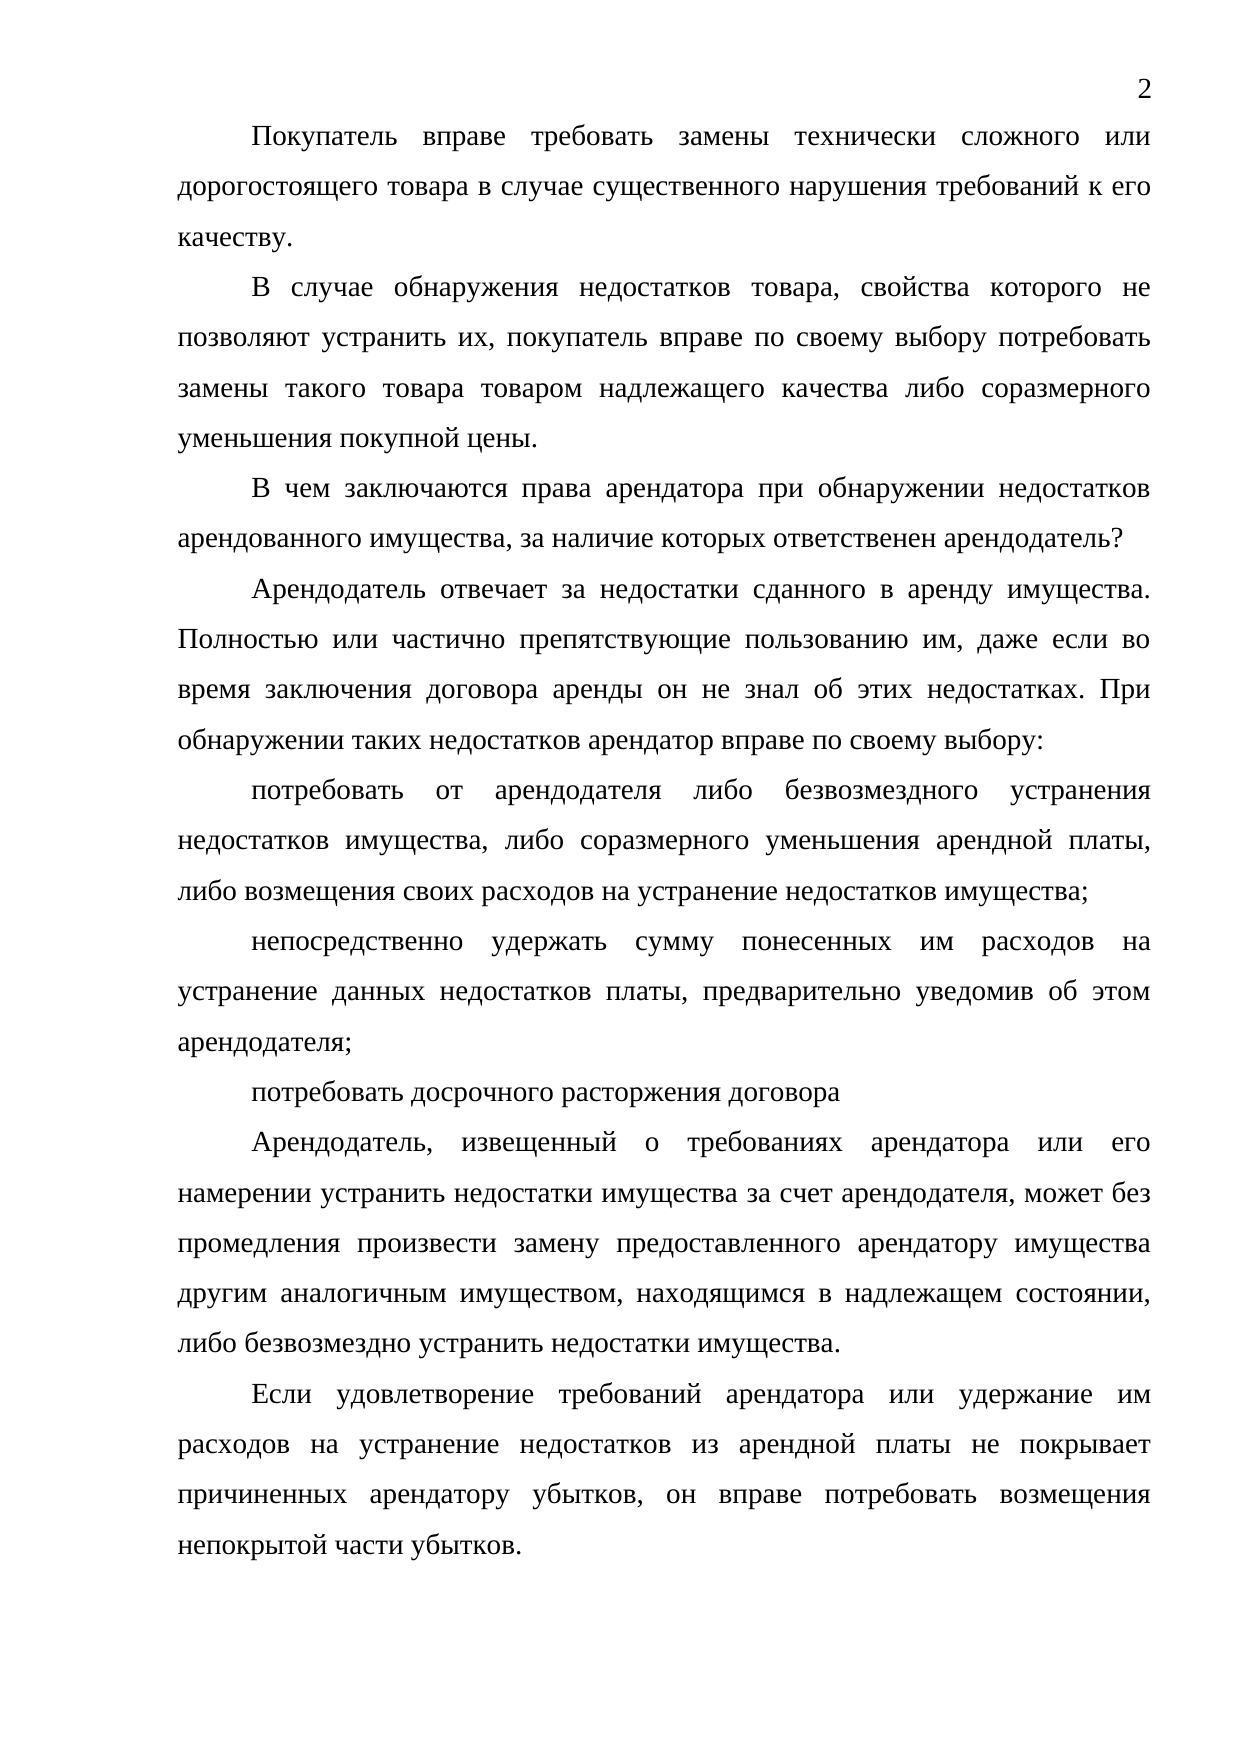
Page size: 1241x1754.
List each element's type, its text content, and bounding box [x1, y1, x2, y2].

text непосредственно удержать сумму понесенных им расходов на устранение данных недостатков платы, предварительно уведомив об этом арендодателя; [177, 923, 1152, 1057]
text Арендодатель отвечает за недостатки сданного в аренду имущества. Полностью или частично препятствующие пользованию им, даже если во время заключения договора аренды он не знал об этих недостатках. При обнаружении таких недостатков арендатор вправе по своему выбору: [177, 571, 1152, 755]
text потребовать досрочного расторжения договора [177, 1074, 1152, 1108]
text В чем заключаются права арендатора при обнаружении недостатков арендованного имущества, за наличие которых ответственен арендодатель? [177, 470, 1152, 554]
text потребовать от арендодателя либо безвозмездного устранения недостатков имущества, либо соразмерного уменьшения арендной платы, либо возмещения своих расходов на устранение недостатков имущества; [177, 772, 1152, 906]
text Арендодатель, извещенный о требованиях арендатора или его намерении устранить недостатки имущества за счет арендодателя, может без промедления произвести замену предоставленного арендатору имущества другим аналогичным имуществом, находящимся в надлежащем состоянии, либо безвозмездно устранить недостатки имущества. [177, 1124, 1152, 1359]
text Если удовлетворение требований арендатора или удержание им расходов на устранение недостатков из арендной платы не покрывает причиненных арендатору убытков, он вправе потребовать возмещения непокрытой части убытков. [177, 1376, 1152, 1560]
text В случае обнаружения недостатков товара, свойства которого не позволяют устранить их, покупатель вправе по своему выбору потребовать замены такого товара товаром надлежащего качества либо соразмерного уменьшения покупной цены. [177, 269, 1152, 453]
text Покупатель вправе требовать замены технически сложного или дорогостоящего товара в случае существенного нарушения требований к его качеству. [177, 118, 1152, 252]
